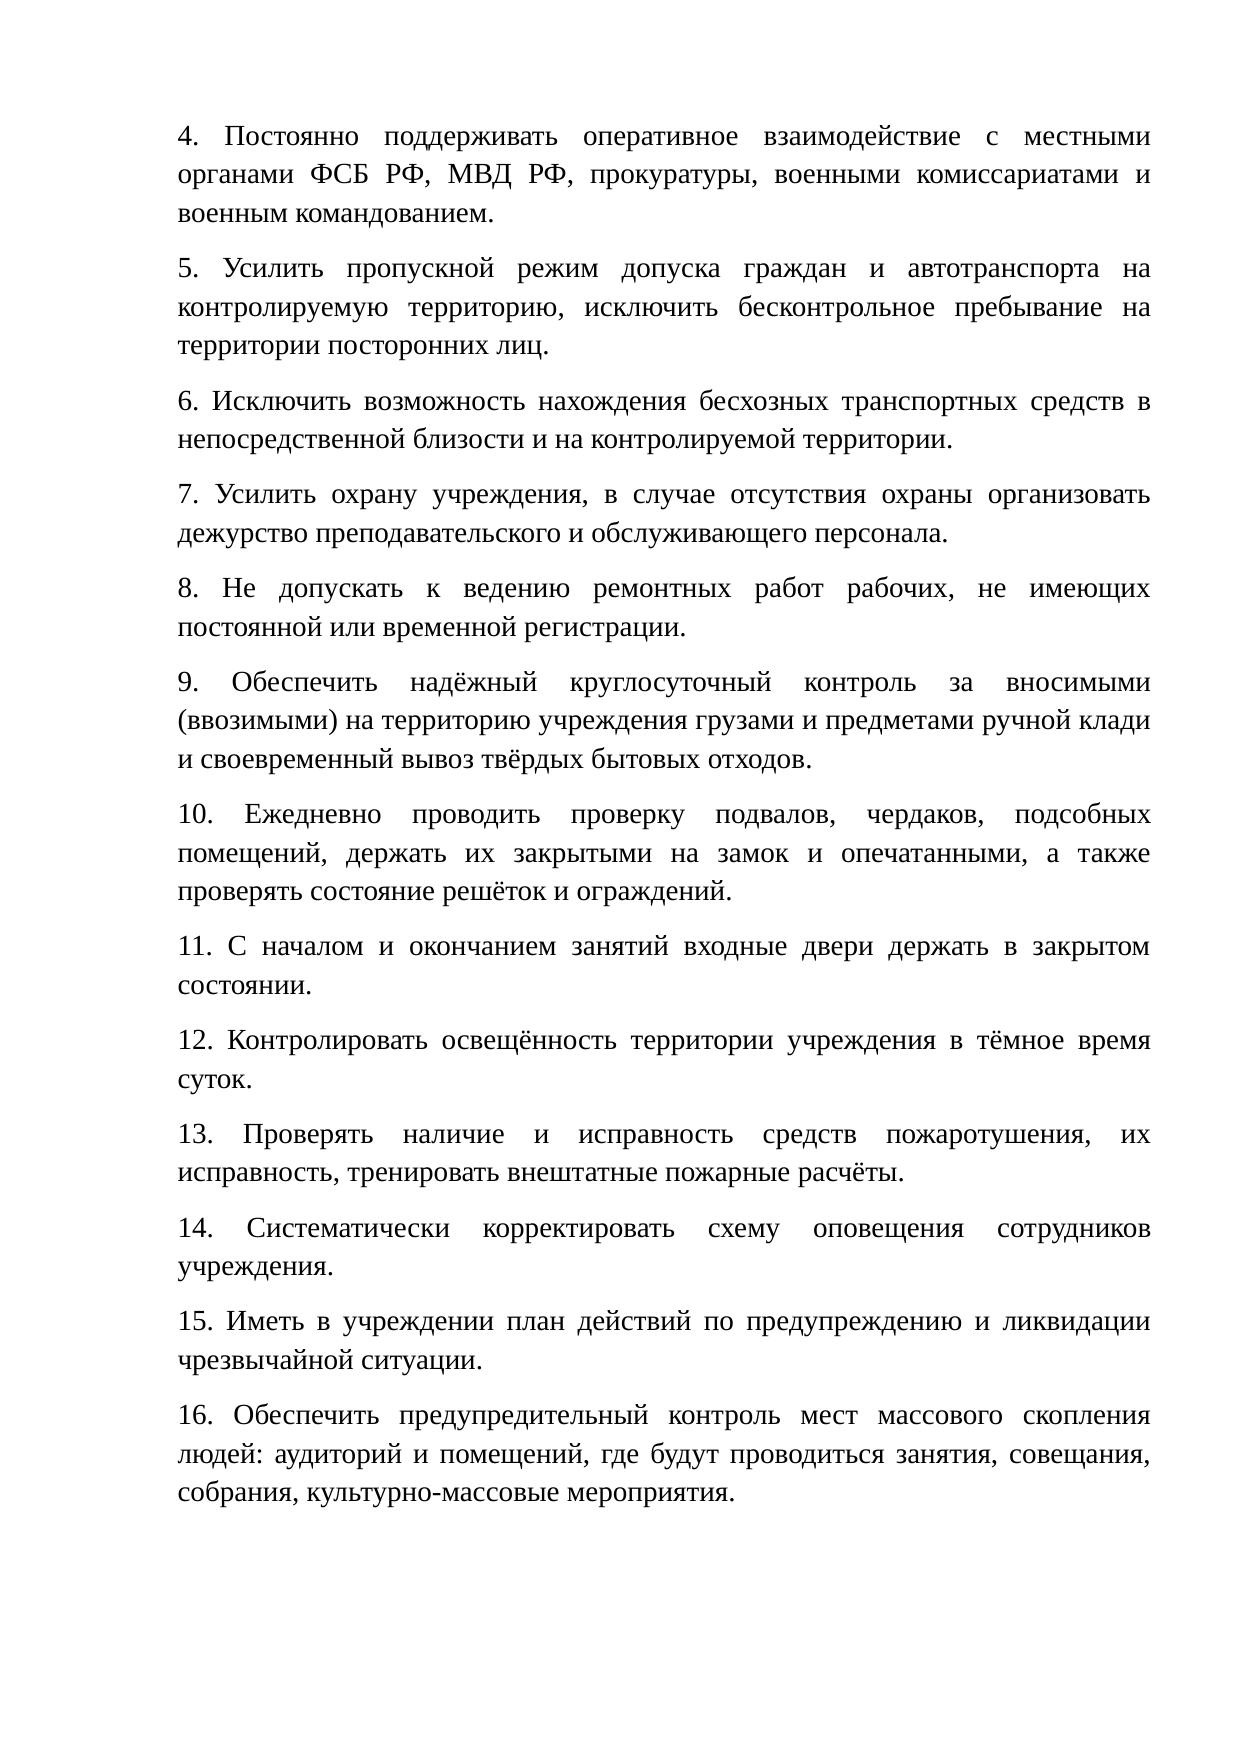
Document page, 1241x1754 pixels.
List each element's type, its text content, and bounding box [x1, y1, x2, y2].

text 9. Обеспечить надёжный круглосуточный контроль за вносимыми (ввозимыми) на территорию учреждения грузами и предметами ручной клади и своевременный вывоз твёрдых бытовых отходов. [177, 664, 1152, 774]
text 4. Постоянно поддерживать оперативное взаимодействие с местными органами ФСБ РФ, МВД РФ, прокуратуры, военными комиссариатами и военным командованием. [177, 118, 1152, 229]
text 7. Усилить охрану учреждения, в случае отсутствия охраны организовать дежурство преподавательского и обслуживающего персонала. [177, 476, 1152, 548]
text 12. Контролировать освещённость территории учреждения в тёмное время суток. [177, 1022, 1152, 1094]
text 16. Обеспечить предупредительный контроль мест массового скопления людей: аудиторий и помещений, где будут проводиться занятия, совещания, собрания, культурно-массовые мероприятия. [177, 1397, 1152, 1508]
text 14. Систематически корректировать схему оповещения сотрудников учреждения. [177, 1210, 1152, 1282]
text 6. Исключить возможность нахождения бесхозных транспортных средств в непосредственной близости и на контролируемой территории. [177, 383, 1152, 455]
text 10. Ежедневно проводить проверку подвалов, чердаков, подсобных помещений, держать их закрытыми на замок и опечатанными, а также проверять состояние решёток и ограждений. [177, 796, 1152, 907]
text 15. Иметь в учреждении план действий по предупреждению и ликвидации чрезвычайной ситуации. [177, 1303, 1152, 1376]
text 13. Проверять наличие и исправность средств пожаротушения, их исправность, тренировать внештатные пожарные расчёты. [177, 1116, 1152, 1188]
text 5. Усилить пропускной режим допуска граждан и автотранспорта на контролируемую территорию, исключить бесконтрольное пребывание на территории посторонних лиц. [177, 250, 1152, 361]
text 11. С началом и окончанием занятий входные двери держать в закрытом состоянии. [177, 928, 1152, 1001]
text 8. Не допускать к ведению ремонтных работ рабочих, не имеющих постоянной или временной регистрации. [177, 570, 1152, 642]
